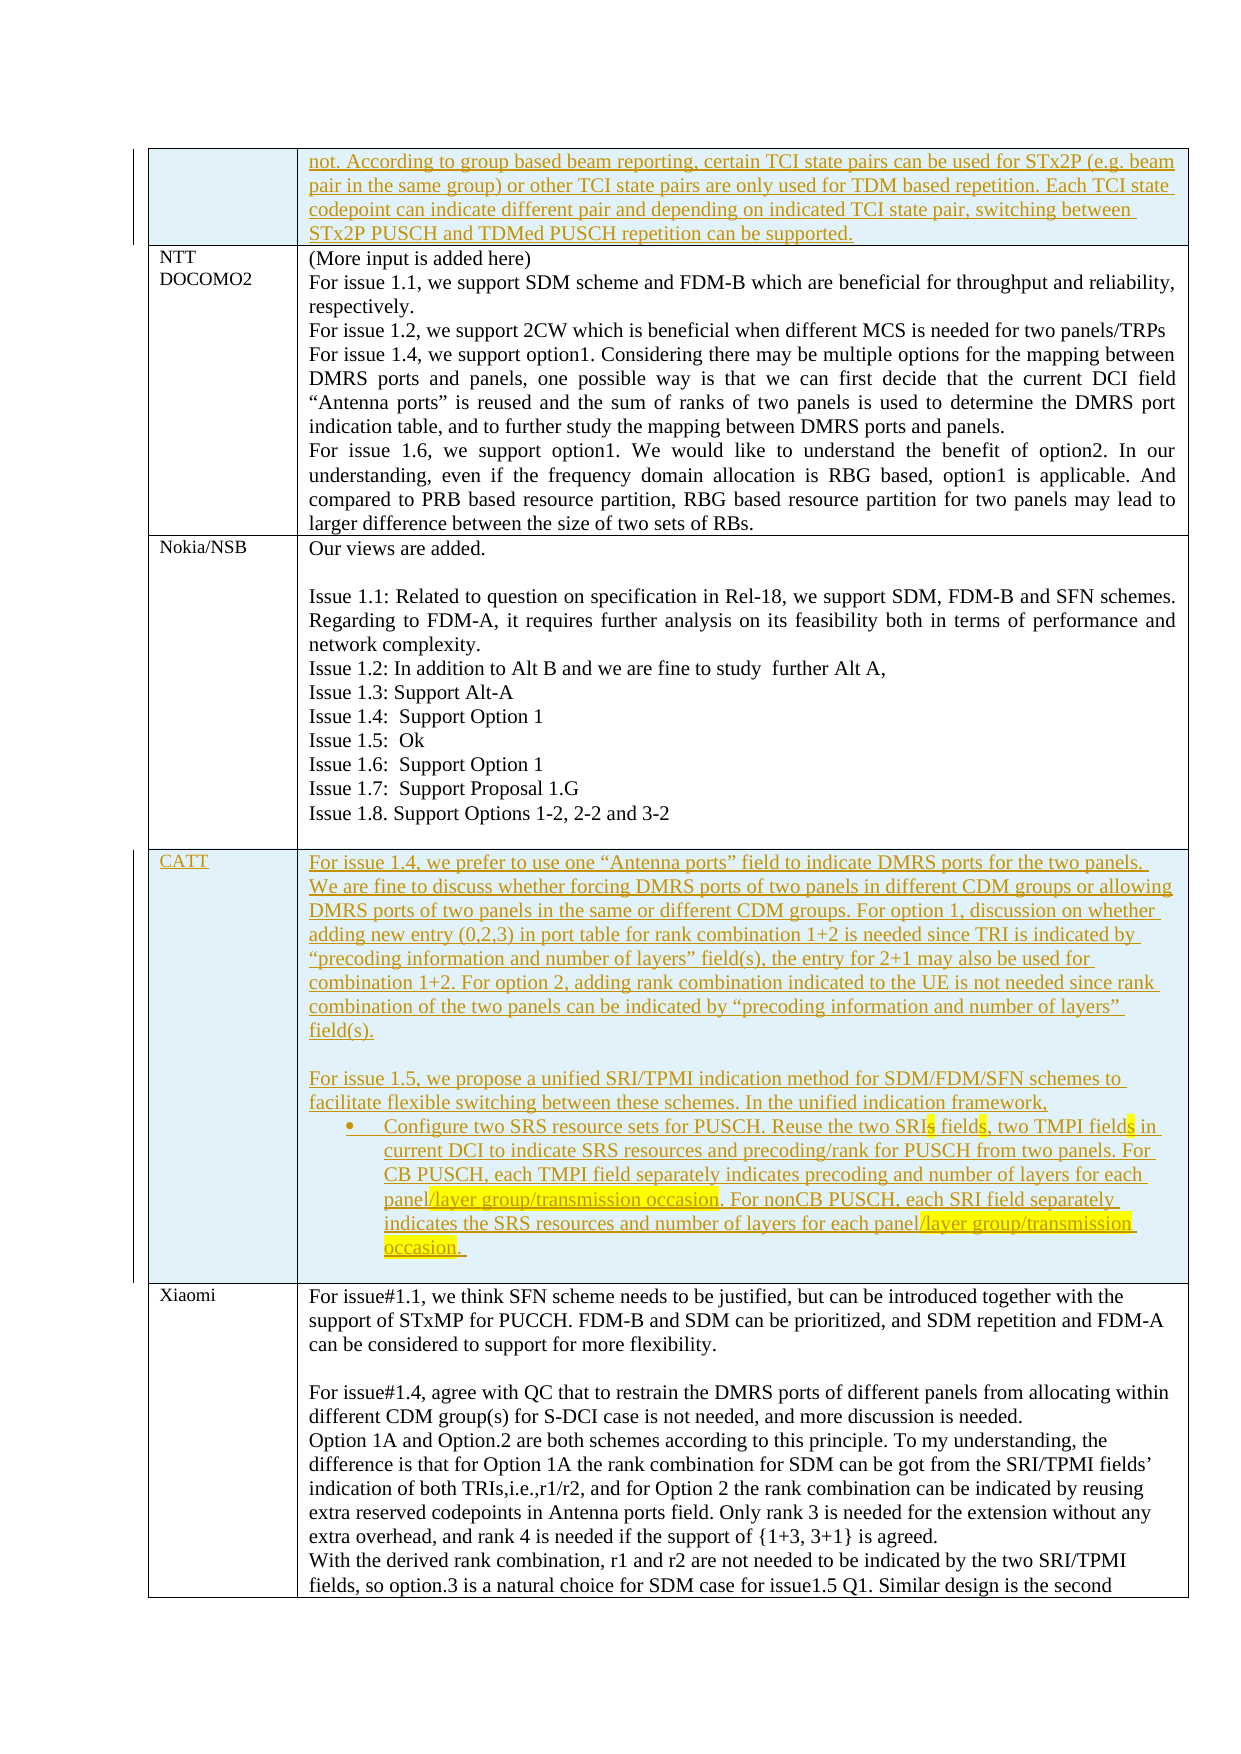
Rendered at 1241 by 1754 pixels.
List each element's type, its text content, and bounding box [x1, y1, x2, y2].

table_cell Nokia/NSB [149, 536, 297, 848]
table_cell NTT DOCOMO2 [149, 246, 297, 535]
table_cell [298, 1284, 1188, 1597]
table_cell Xiaomi [149, 1284, 297, 1597]
table_cell Our views are added. Issue 1.1: Related to question on specification in Rel-18, we support SDM, FDM-B and SFN schemes. Regarding to FDM-A, it requires further analysis on its feasibility both in terms of performance and network complexity. Issue 1.2: In addition to Alt B and we are fine to study further Alt A, Issue 1.3: Support Alt-A Issue 1.4: Support Option 1 Issue 1.5: Ok Issue 1.6: Support Option 1 Issue 1.7: Support Proposal 1.G Issue 1.8. Support Options 1-2, 2-2 and 3-2 [298, 536, 1188, 848]
table_cell (More input is added here) For issue 1.1, we support SDM scheme and FDM-B which are beneficial for throughput and reliability, respectively. For issue 1.2, we support 2CW which is beneficial when different MCS is needed for two panels/TRPs For issue 1.4, we support option1. Considering there may be multiple options for the mapping between DMRS ports and panels, one possible way is that we can first decide that the current DCI field “Antenna ports” is reused and the sum of ranks of two panels is used to determine the DMRS port indication table, and to further study the mapping between DMRS ports and panels. For issue 1.6, we support option1. We would like to understand the benefit of option2. In our understanding, even if the frequency domain allocation is RBG based, option1 is applicable. And compared to PRB based resource partition, RBG based resource partition for two panels may lead to larger difference between the size of two sets of RBs. [298, 246, 1188, 535]
